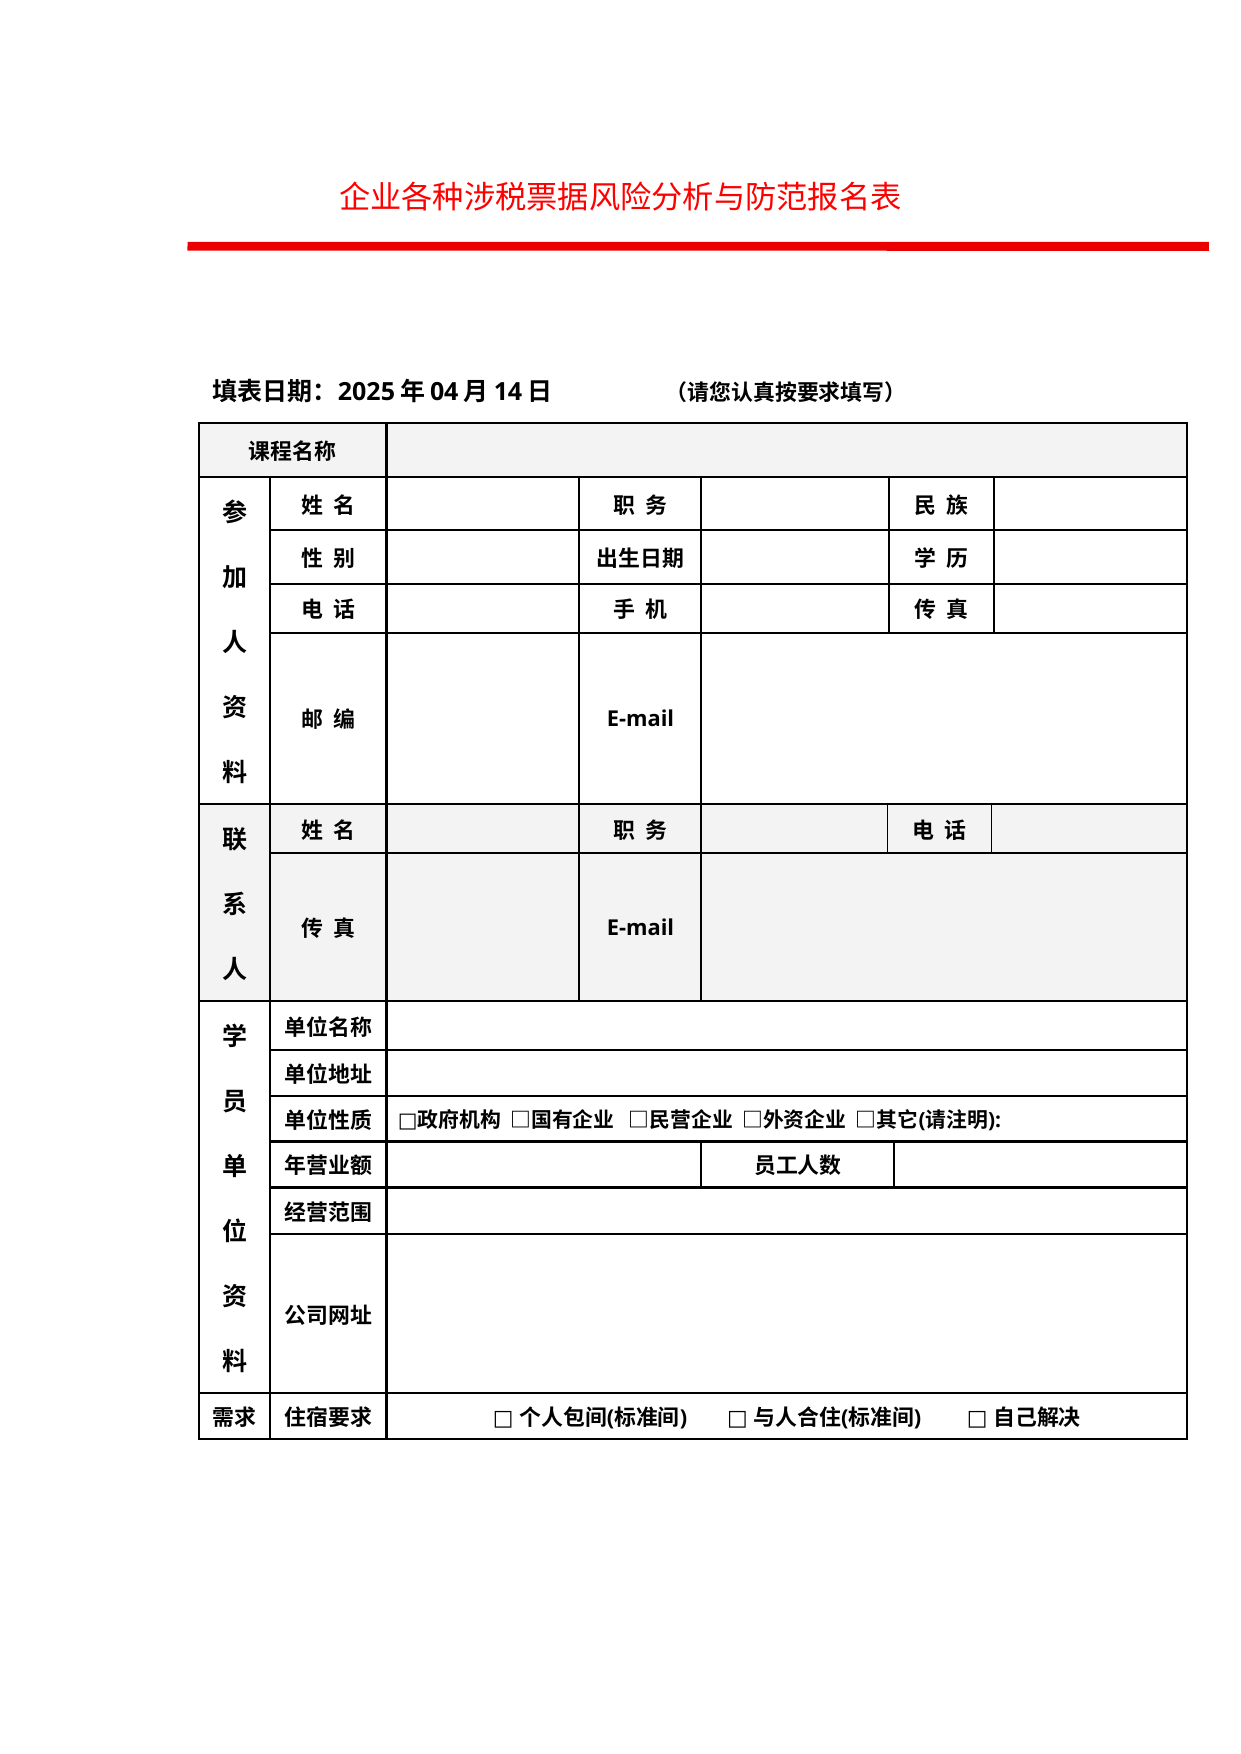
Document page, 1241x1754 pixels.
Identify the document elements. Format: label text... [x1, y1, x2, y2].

table_cell 姓 名 [271, 805, 385, 852]
table_cell [995, 478, 1186, 529]
table_cell [388, 585, 578, 632]
table_cell [702, 634, 1186, 803]
table_cell 单位名称 [271, 1002, 385, 1049]
table_cell 单位地址 [271, 1051, 385, 1095]
table_cell [388, 1051, 1186, 1095]
table_cell [995, 531, 1186, 582]
table_cell 公司网址 [271, 1235, 385, 1392]
table_cell [388, 1189, 1186, 1233]
table_cell 学 历 [890, 531, 993, 582]
table_cell 电 话 [271, 585, 385, 632]
table_cell 参加人资料 [200, 478, 269, 803]
text 企业各种涉税票据风险分析与防范报名表 [187, 162, 1053, 227]
table_cell 性 别 [271, 531, 385, 582]
table_cell [995, 585, 1186, 632]
table_cell 传 真 [271, 854, 385, 1000]
table_cell E-mail [580, 854, 700, 1000]
table_cell 职 务 [580, 478, 700, 529]
table_cell [388, 1002, 1186, 1049]
table_cell 年营业额 [271, 1143, 385, 1186]
table_cell [388, 854, 578, 1000]
table_cell 需求 [200, 1394, 269, 1438]
table_cell [702, 478, 888, 529]
table_cell 传 真 [890, 585, 993, 632]
table_cell [388, 1143, 700, 1186]
table_cell [388, 805, 578, 852]
table_cell 民 族 [890, 478, 993, 529]
table_cell [702, 854, 1186, 1000]
table_cell [702, 585, 888, 632]
table_cell 单位性质 [271, 1097, 385, 1140]
table_cell 住宿要求 [271, 1394, 385, 1438]
text 填表日期：2025年04月14日 （请您认真按要求填写） [187, 357, 1053, 422]
table_cell 邮 编 [271, 634, 385, 803]
table_cell [388, 478, 578, 529]
table_cell 手 机 [580, 585, 700, 632]
table_cell [388, 531, 578, 582]
table_cell 职 务 [580, 805, 700, 852]
table_cell E-mail [580, 634, 700, 803]
table_cell [388, 1235, 1186, 1392]
table_cell 姓 名 [271, 478, 385, 529]
table_cell 员工人数 [702, 1143, 893, 1186]
table_cell 联 系 人 [200, 805, 269, 1000]
table_cell □政府机构 □国有企业 □民营企业 □外资企业 □其它(请注明): [388, 1097, 1186, 1140]
table_cell [702, 805, 887, 852]
table_cell [702, 531, 888, 582]
table_cell 学 员 单 位 资 料 [200, 1002, 269, 1392]
table_cell 电 话 [888, 805, 991, 852]
table_header 课程名称 [200, 424, 385, 476]
table_cell 经营范围 [271, 1189, 385, 1233]
table_cell [388, 634, 578, 803]
table_header [388, 424, 1186, 476]
table_cell 出生日期 [580, 531, 700, 582]
table_cell □ 个人包间(标准间) □ 与人合住(标准间) □ 自己解决 [388, 1394, 1186, 1438]
table_cell [895, 1143, 1186, 1186]
table_cell [992, 805, 1186, 852]
